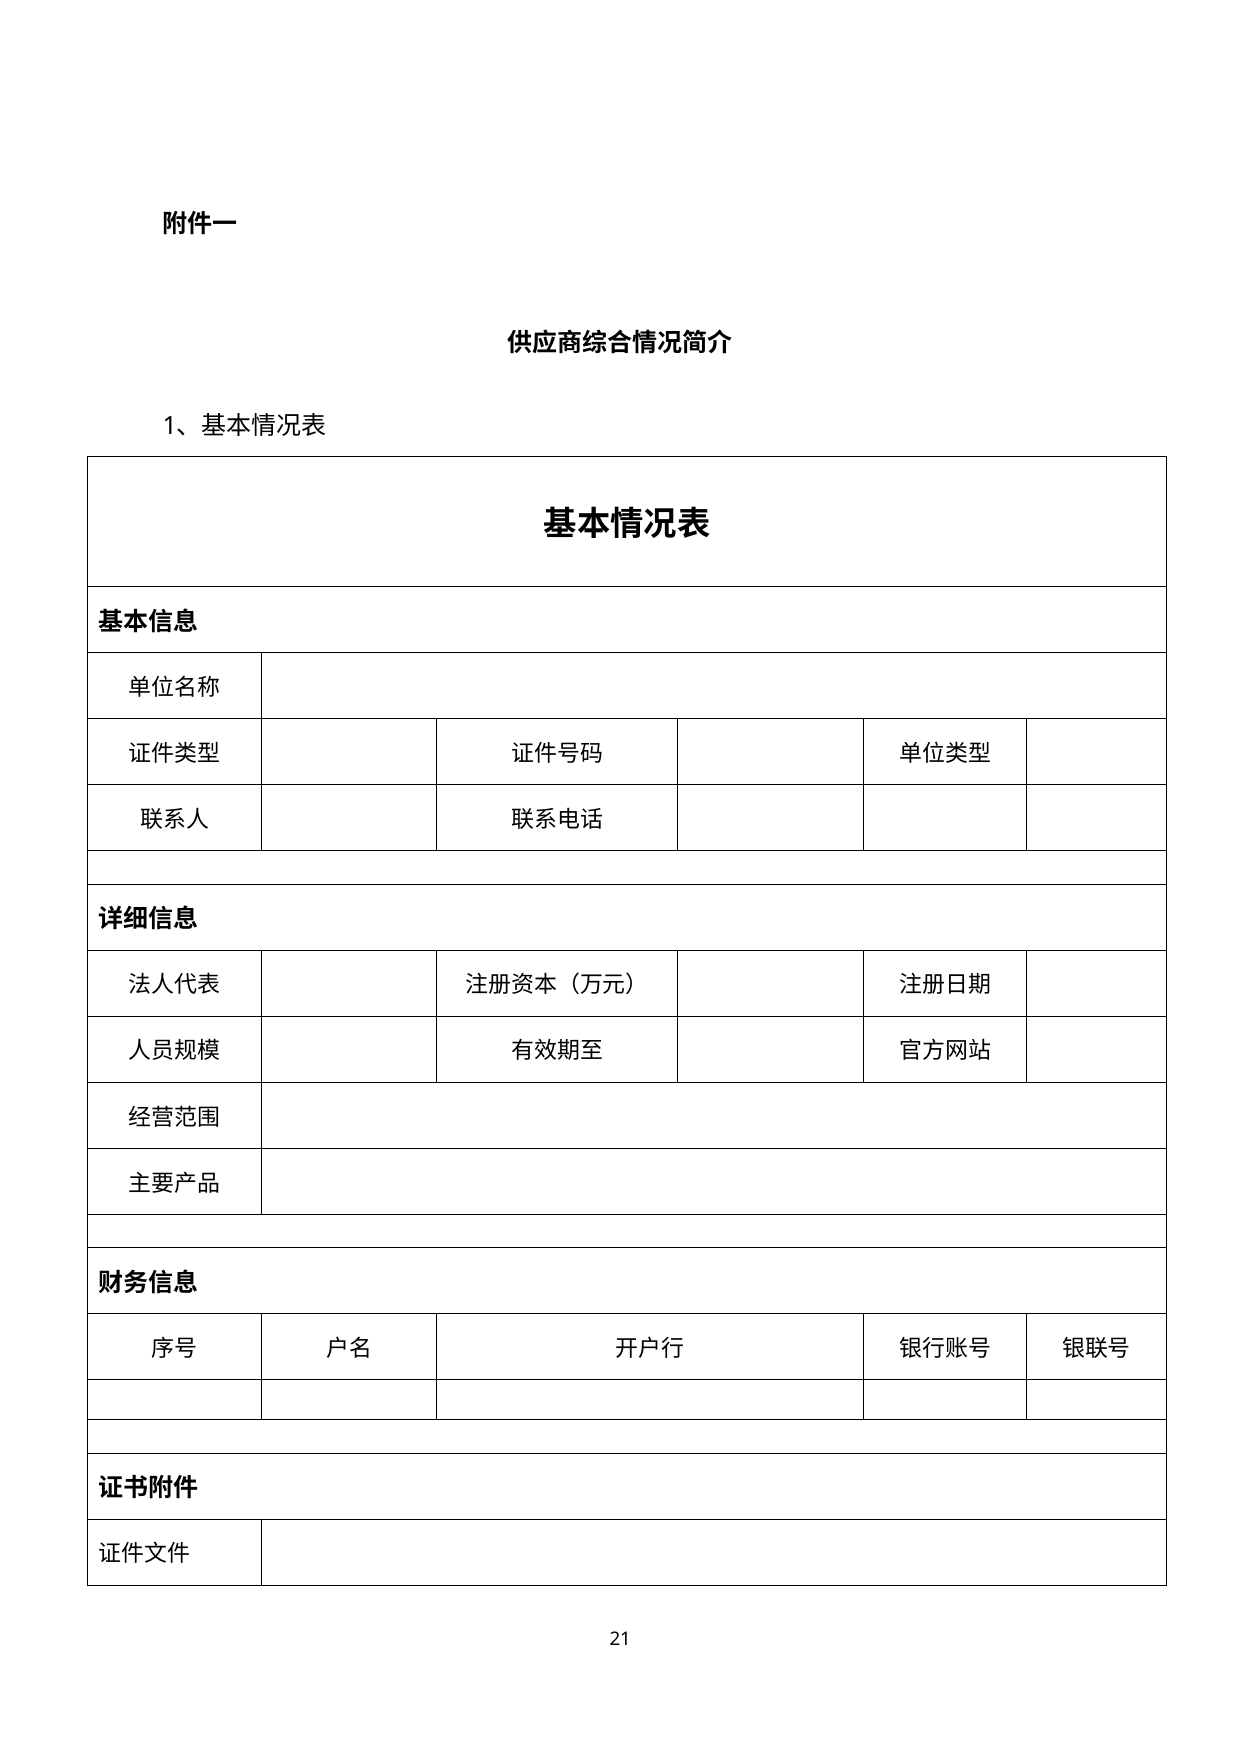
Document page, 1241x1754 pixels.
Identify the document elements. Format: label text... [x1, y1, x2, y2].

table_cell [88, 851, 1166, 883]
table_cell [262, 1149, 1166, 1214]
table_cell 单位名称 [88, 653, 261, 718]
table_cell 注册日期 [864, 951, 1026, 1016]
table_cell 证书附件 [88, 1454, 1166, 1518]
table_cell [1027, 1017, 1166, 1082]
table_cell [262, 1380, 436, 1419]
table_cell [678, 951, 863, 1016]
table_cell [88, 1380, 261, 1419]
table_cell 详细信息 [88, 885, 1166, 949]
table_cell 证件文件 [88, 1520, 261, 1584]
table_cell [88, 1215, 1166, 1247]
text 供应商综合情况简介 [162, 308, 1078, 373]
table_cell 主要产品 [88, 1149, 261, 1214]
table_cell [88, 1420, 1166, 1452]
table_cell 联系人 [88, 785, 261, 850]
table_cell [262, 951, 436, 1016]
table_cell 证件号码 [437, 719, 677, 784]
table_cell [262, 1520, 1166, 1584]
table_cell 单位类型 [864, 719, 1026, 784]
table_cell 户名 [262, 1314, 436, 1379]
table_cell [678, 1017, 863, 1082]
table_cell [262, 719, 436, 784]
table_cell [1027, 1380, 1166, 1419]
table_cell 联系电话 [437, 785, 677, 850]
table_cell 基本信息 [88, 587, 1166, 652]
table_cell [1027, 719, 1166, 784]
table_cell [678, 719, 863, 784]
text 1、基本情况表 [162, 391, 1078, 456]
table_cell [262, 785, 436, 850]
subtitle 附件一 [162, 189, 1078, 254]
table_cell 财务信息 [88, 1248, 1166, 1313]
table_cell 银行账号 [864, 1314, 1026, 1379]
table_cell 法人代表 [88, 951, 261, 1016]
table_cell 注册资本（万元） [437, 951, 677, 1016]
table_cell 经营范围 [88, 1083, 261, 1148]
table_cell [262, 653, 1166, 718]
table_cell [437, 1380, 863, 1419]
table_cell [864, 785, 1026, 850]
table_cell [262, 1083, 1166, 1148]
table_cell 人员规模 [88, 1017, 261, 1082]
table_cell 有效期至 [437, 1017, 677, 1082]
table_header 基本情况表 [88, 457, 1166, 586]
table_cell 银联号 [1027, 1314, 1166, 1379]
table_cell [678, 785, 863, 850]
table_cell 序号 [88, 1314, 261, 1379]
table_cell [1027, 951, 1166, 1016]
table_cell 证件类型 [88, 719, 261, 784]
table_cell [864, 1380, 1026, 1419]
table_cell 开户行 [437, 1314, 863, 1379]
table_cell [262, 1017, 436, 1082]
table_cell 官方网站 [864, 1017, 1026, 1082]
table_cell [1027, 785, 1166, 850]
